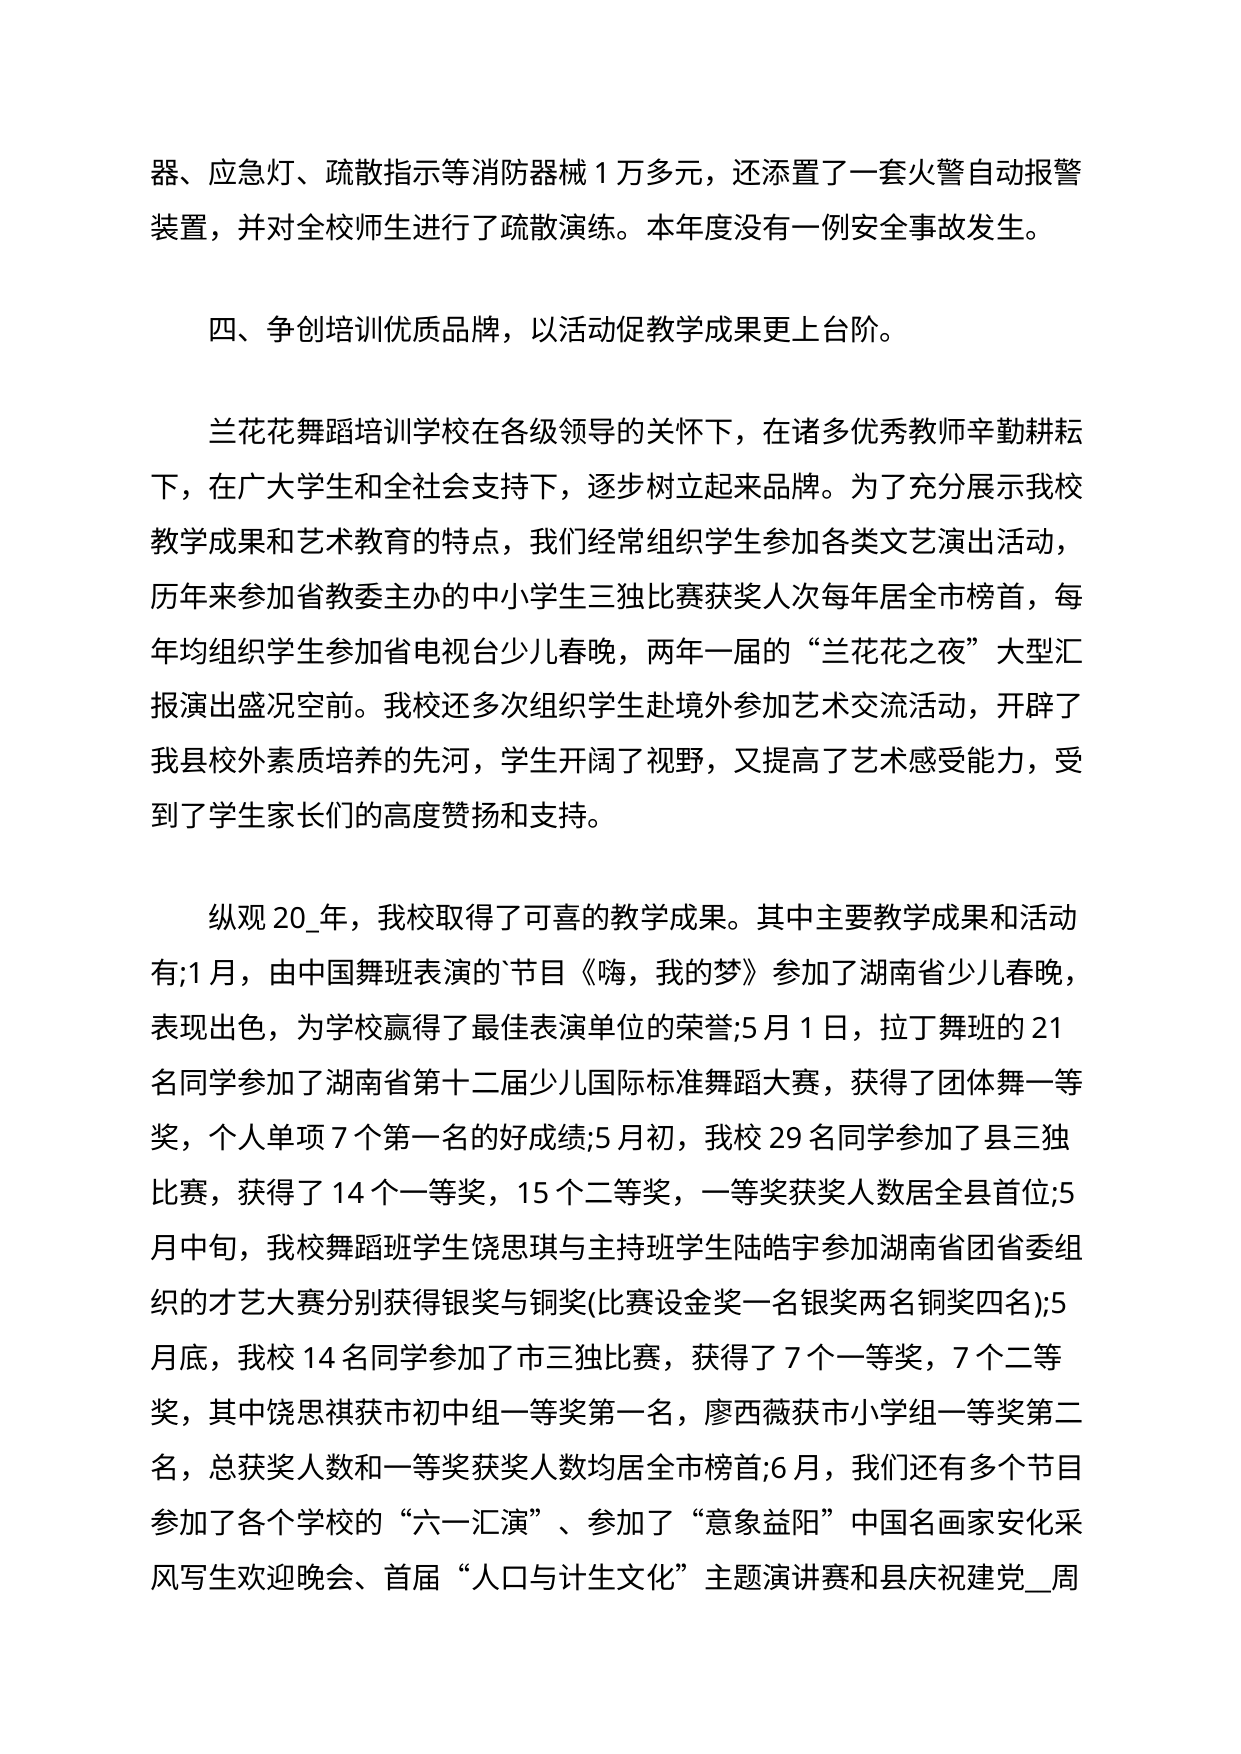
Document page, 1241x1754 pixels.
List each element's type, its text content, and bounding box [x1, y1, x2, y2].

text 兰花花舞蹈培训学校在各级领导的关怀下，在诸多优秀教师辛勤耕耘下，在广大学生和全社会支持下，逐步树立起来品牌。为了充分展示我校教学成果和艺术教育的特点，我们经常组织学生参加各类文艺演出活动，历年来参加省教委主办的中小学生三独比赛获奖人次每年居全市榜首，每年均组织学生参加省电视台少儿春晚，两年一届的“兰花花之夜”大型汇报演出盛况空前。我校还多次组织学生赴境外参加艺术交流活动，开辟了我县校外素质培养的先河，学生开阔了视野，又提高了艺术感受能力，受到了学生家长们的高度赞扬和支持。 [150, 408, 1090, 835]
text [150, 894, 1090, 1597]
text 四、争创培训优质品牌，以活动促教学成果更上台阶。 [150, 307, 1090, 349]
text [150, 150, 1090, 247]
